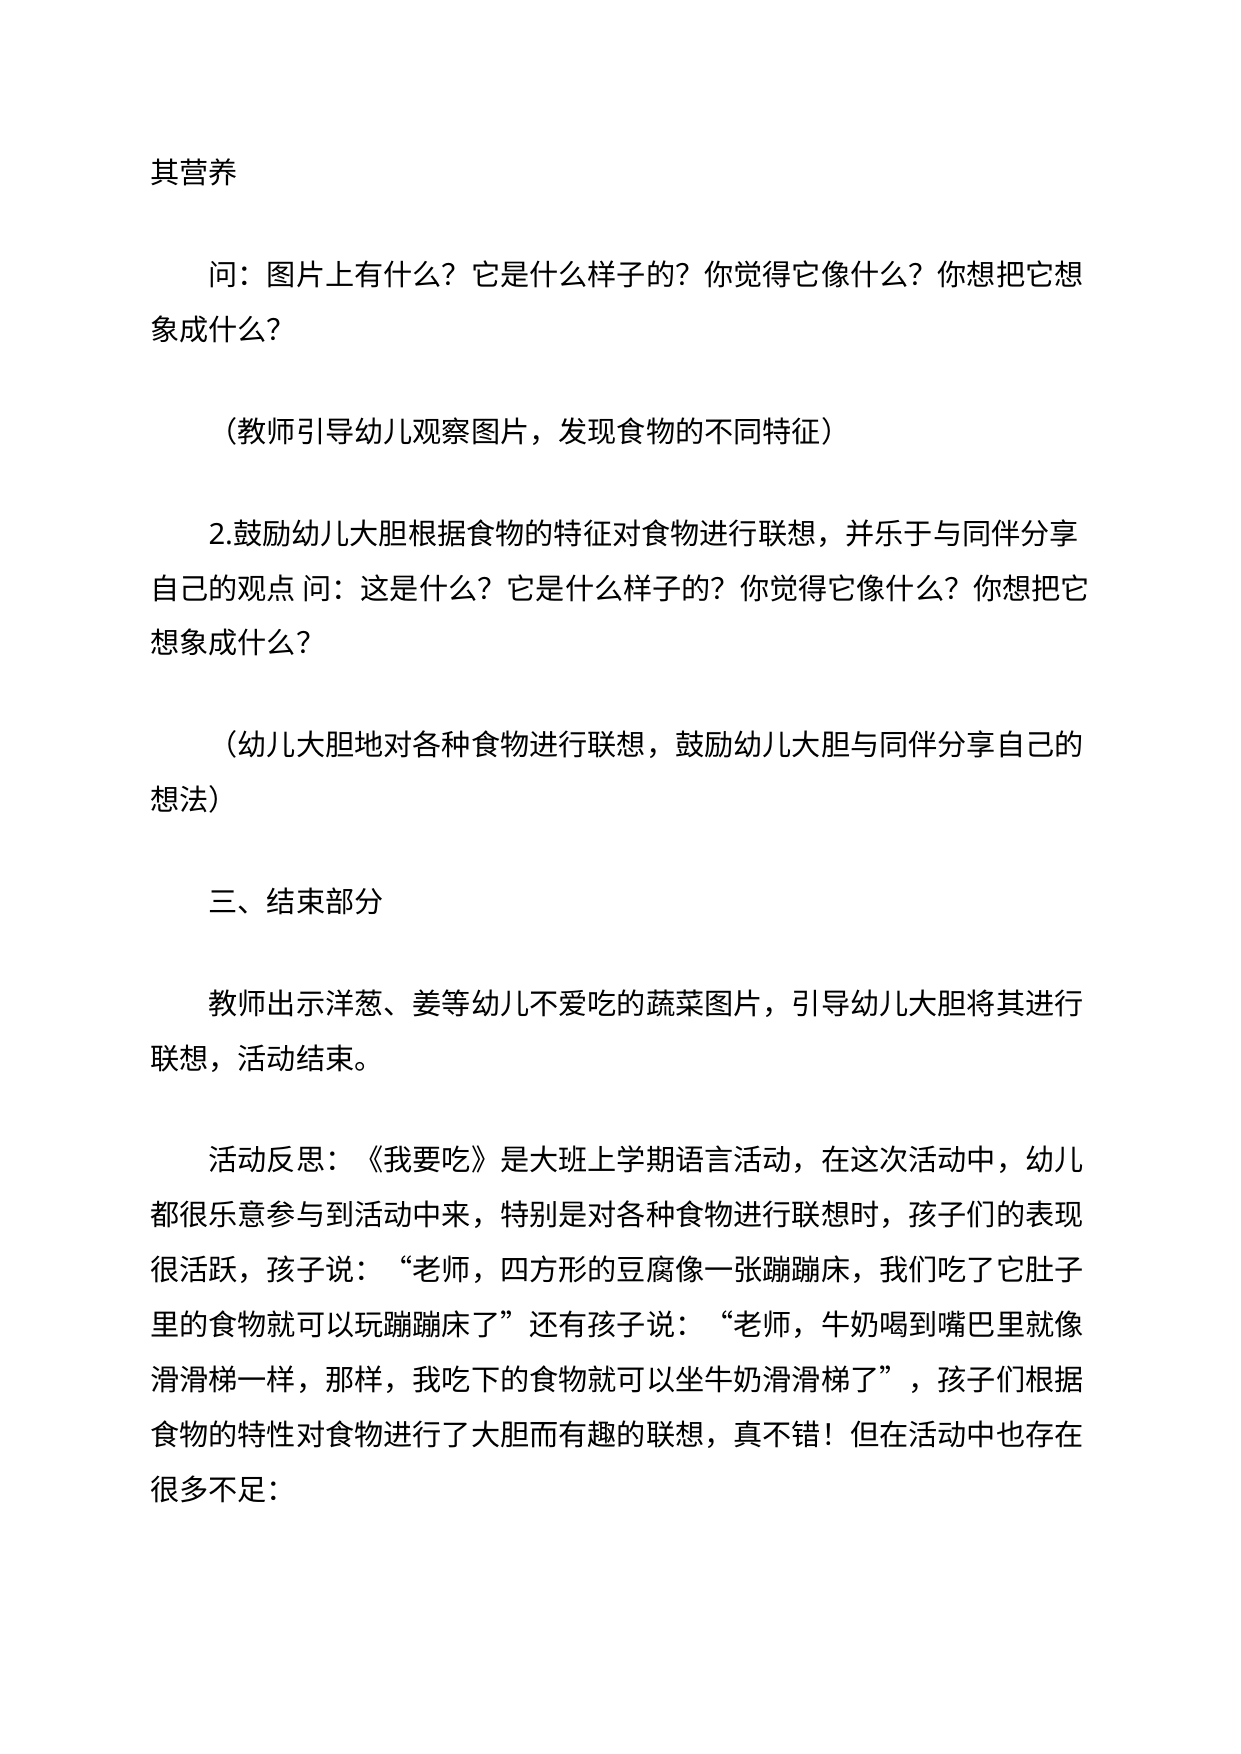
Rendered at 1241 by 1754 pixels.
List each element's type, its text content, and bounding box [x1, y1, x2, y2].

text 问：图片上有什么？它是什么样子的？你觉得它像什么？你想把它想象成什么？ [150, 252, 1090, 349]
text 教师出示洋葱、姜等幼儿不爱吃的蔬菜图片，引导幼儿大胆将其进行联想，活动结束。 [150, 980, 1090, 1077]
text （幼儿大胆地对各种食物进行联想，鼓励幼儿大胆与同伴分享自己的想法） [150, 722, 1090, 819]
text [150, 150, 1090, 192]
text 三、结束部分 [150, 878, 1090, 921]
text 2.鼓励幼儿大胆根据食物的特征对食物进行联想，并乐于与同伴分享自己的观点 问：这是什么？它是什么样子的？你觉得它像什么？你想把它想象成什么？ [150, 510, 1090, 662]
text 活动反思：《我要吃》是大班上学期语言活动，在这次活动中，幼儿都很乐意参与到活动中来，特别是对各种食物进行联想时，孩子们的表现很活跃，孩子说：“老师，四方形的豆腐像一张蹦蹦床，我们吃了它肚子里的食物就可以玩蹦蹦床了”还有孩子说：“老师，牛奶喝到嘴巴里就像滑滑梯一样，那样，我吃下的食物就可以坐牛奶滑滑梯了”，孩子们根据食物的特性对食物进行了大胆而有趣的联想，真不错！但在活动中也存在很多不足： [150, 1137, 1090, 1509]
text （教师引导幼儿观察图片，发现食物的不同特征） [150, 408, 1090, 451]
